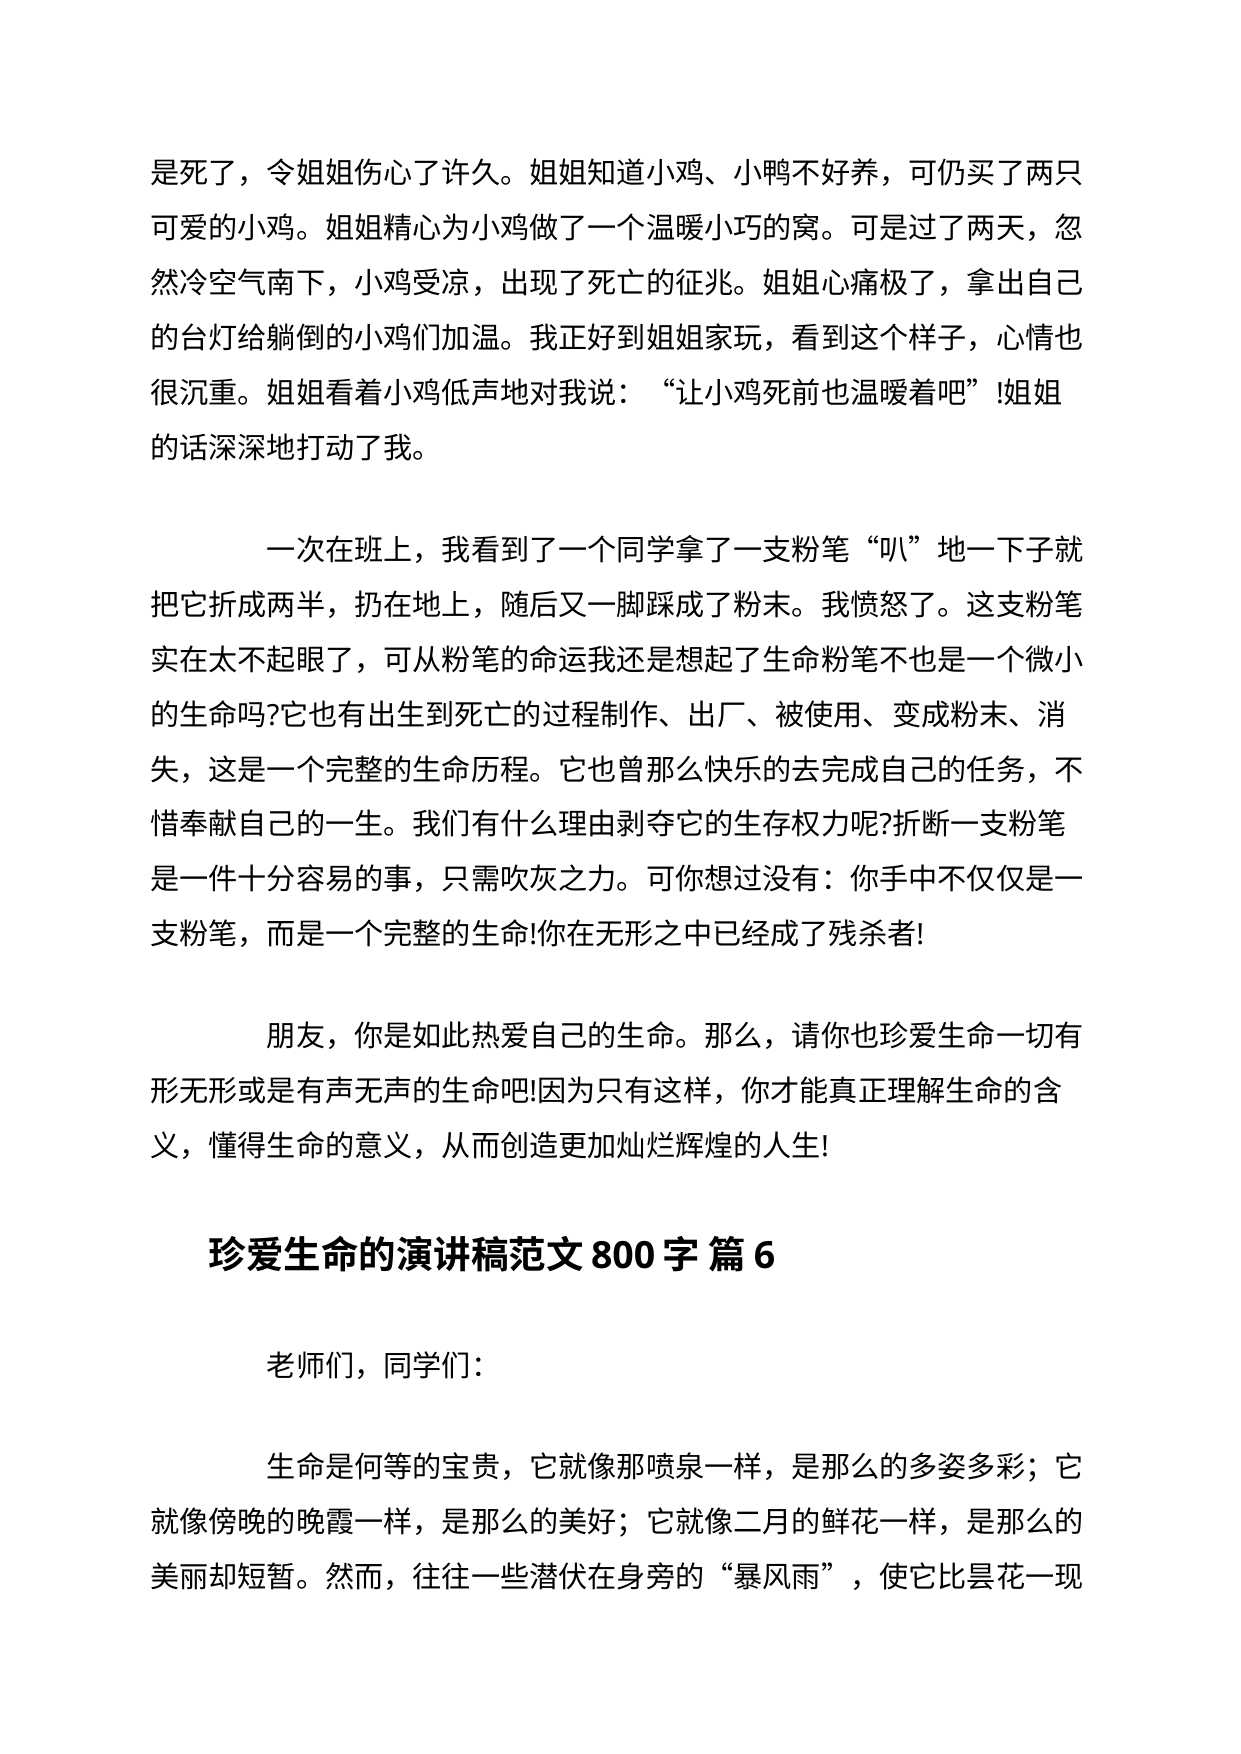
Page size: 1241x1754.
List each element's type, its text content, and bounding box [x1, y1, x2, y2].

text 朋友，你是如此热爱自己的生命。那么，请你也珍爱生命一切有形无形或是有声无声的生命吧!因为只有这样，你才能真正理解生命的含义，懂得生命的意义，从而创造更加灿烂辉煌的人生! [150, 1013, 1090, 1165]
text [150, 150, 1090, 467]
text 老师们，同学们： [150, 1342, 1090, 1384]
text 一次在班上，我看到了一个同学拿了一支粉笔“叭”地一下子就把它折成两半，扔在地上，随后又一脚踩成了粉末。我愤怒了。这支粉笔实在太不起眼了，可从粉笔的命运我还是想起了生命粉笔不也是一个微小的生命吗?它也有出生到死亡的过程制作、出厂、被使用、变成粉末、消失，这是一个完整的生命历程。它也曾那么快乐的去完成自己的任务，不惜奉献自己的一生。我们有什么理由剥夺它的生存权力呢?折断一支粉笔是一件十分容易的事，只需吹灰之力。可你想过没有：你手中不仅仅是一支粉笔，而是一个完整的生命!你在无形之中已经成了残杀者! [150, 526, 1090, 953]
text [150, 1444, 1090, 1596]
text 珍爱生命的演讲稿范文800字 篇6 [150, 1225, 1090, 1279]
